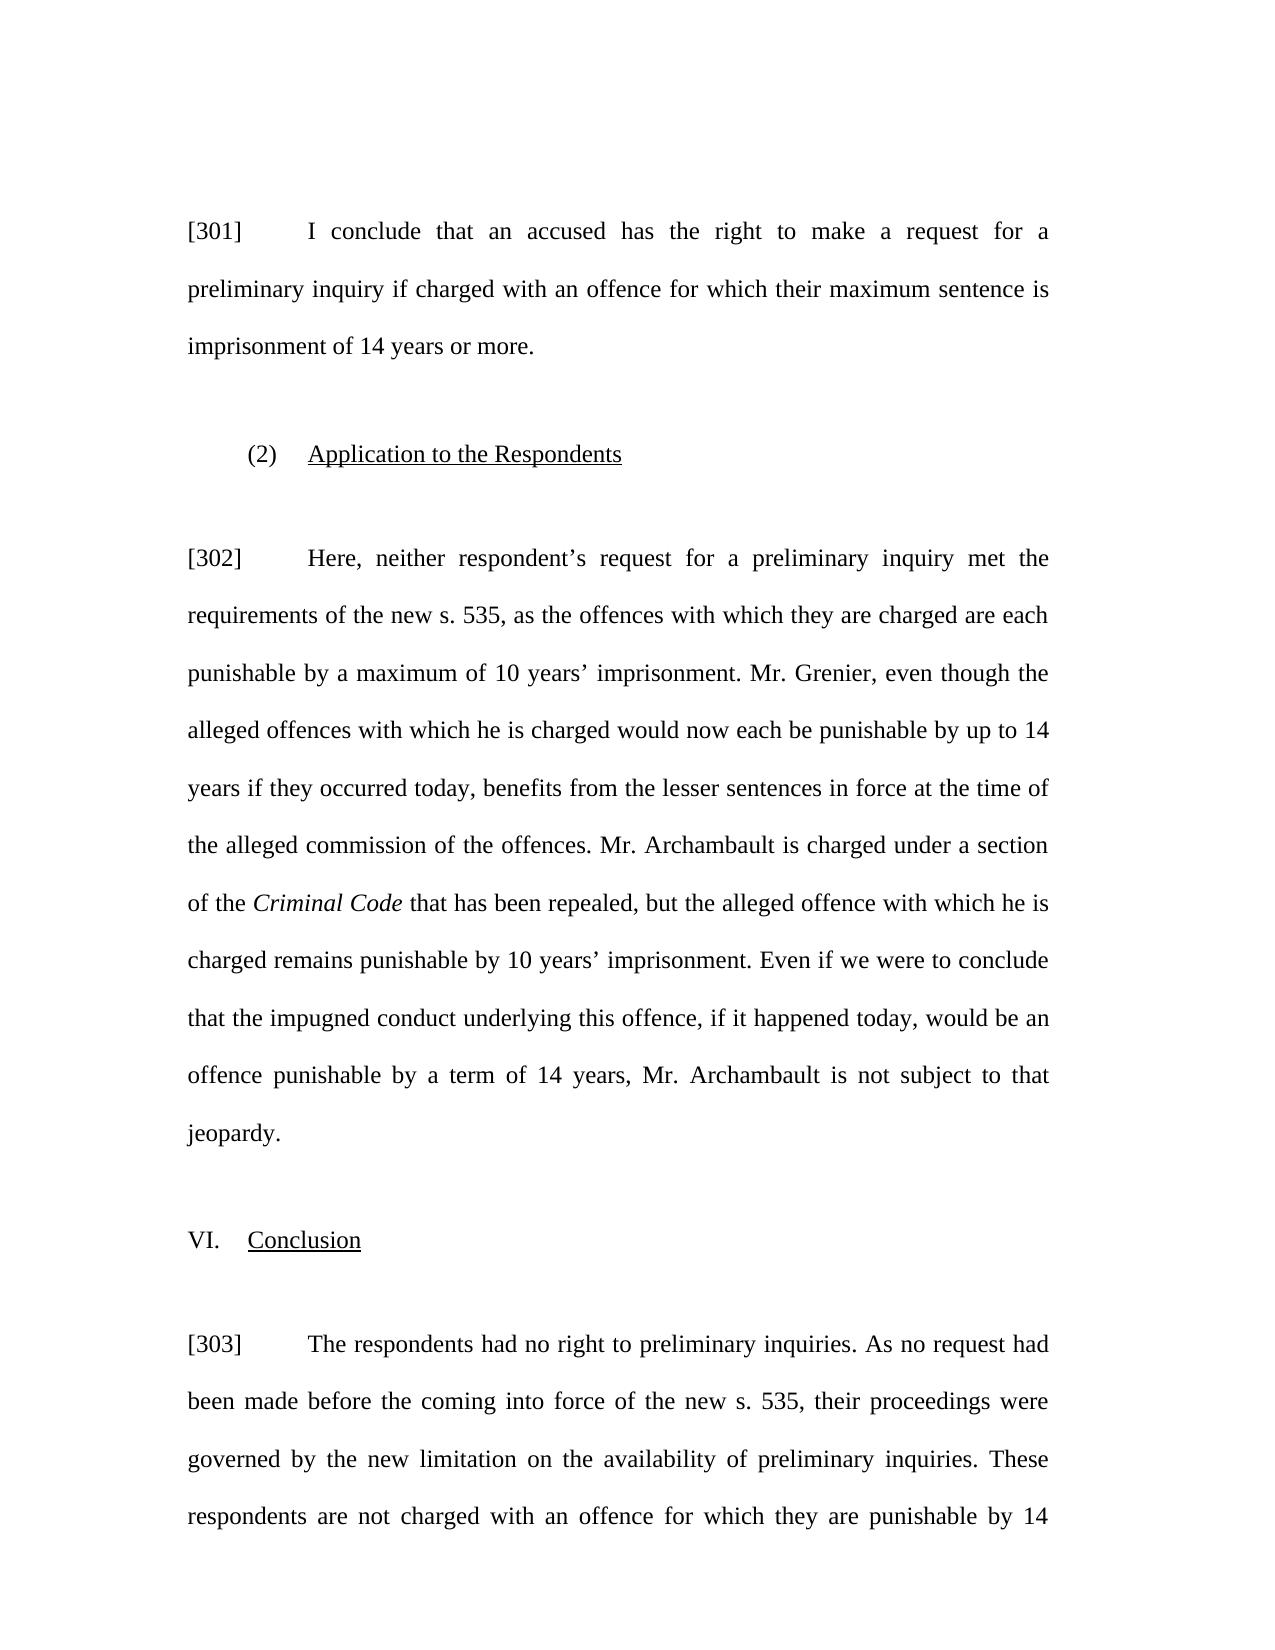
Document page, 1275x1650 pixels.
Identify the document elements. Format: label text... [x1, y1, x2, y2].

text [187, 1329, 1050, 1530]
text I conclude that an accused has the right to make a request for a preliminary inquiry if charged with an offence for which their maximum sentence is imprisonment of 14 years or more. [187, 216, 1050, 360]
title Application to the Respondents [247, 439, 1050, 468]
title Conclusion [187, 1225, 1050, 1254]
text Here, neither respondent’s request for a preliminary inquiry met the requirements of the new s. 535, as the offences with which they are charged are each punishable by a maximum of 10 years’ imprisonment. Mr. Grenier, even though the alleged offences with which he is charged would now each be punishable by up to 14 years if they occurred today, benefits from the lesser sentences in force at the time of the alleged commission of the offences. Mr. Archambault is charged under a section of the Criminal Code that has been repealed, but the alleged offence with which he is charged remains punishable by 10 years’ imprisonment. Even if we were to conclude that the impugned conduct underlying this offence, if it happened today, would be an offence punishable by a term of 14 years, Mr. Archambault is not subject to that jeopardy. [187, 543, 1050, 1146]
